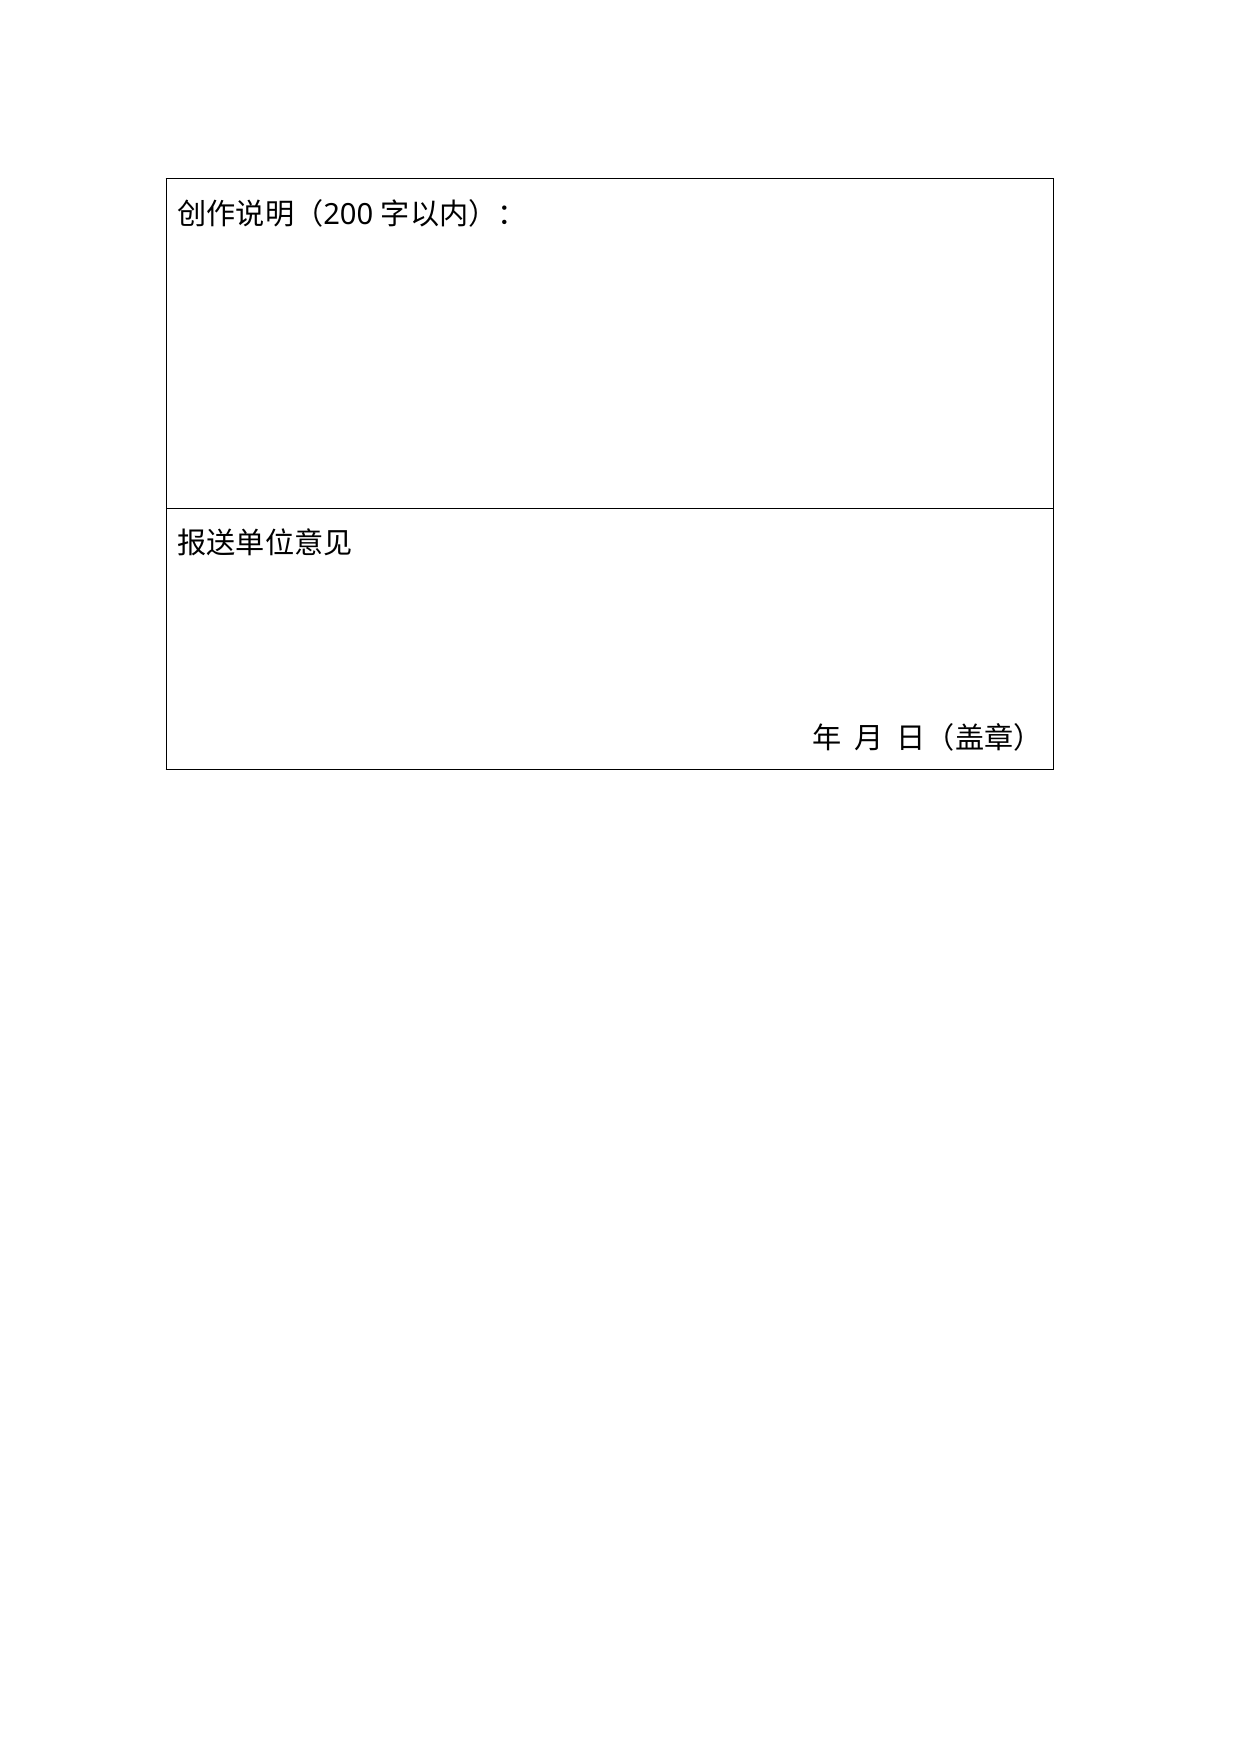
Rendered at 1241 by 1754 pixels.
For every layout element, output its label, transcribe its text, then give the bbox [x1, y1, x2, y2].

table_cell 创作说明（200 字以内）： [167, 179, 1053, 507]
table_cell 报送单位意见 年 月 日（盖章） [167, 509, 1053, 768]
